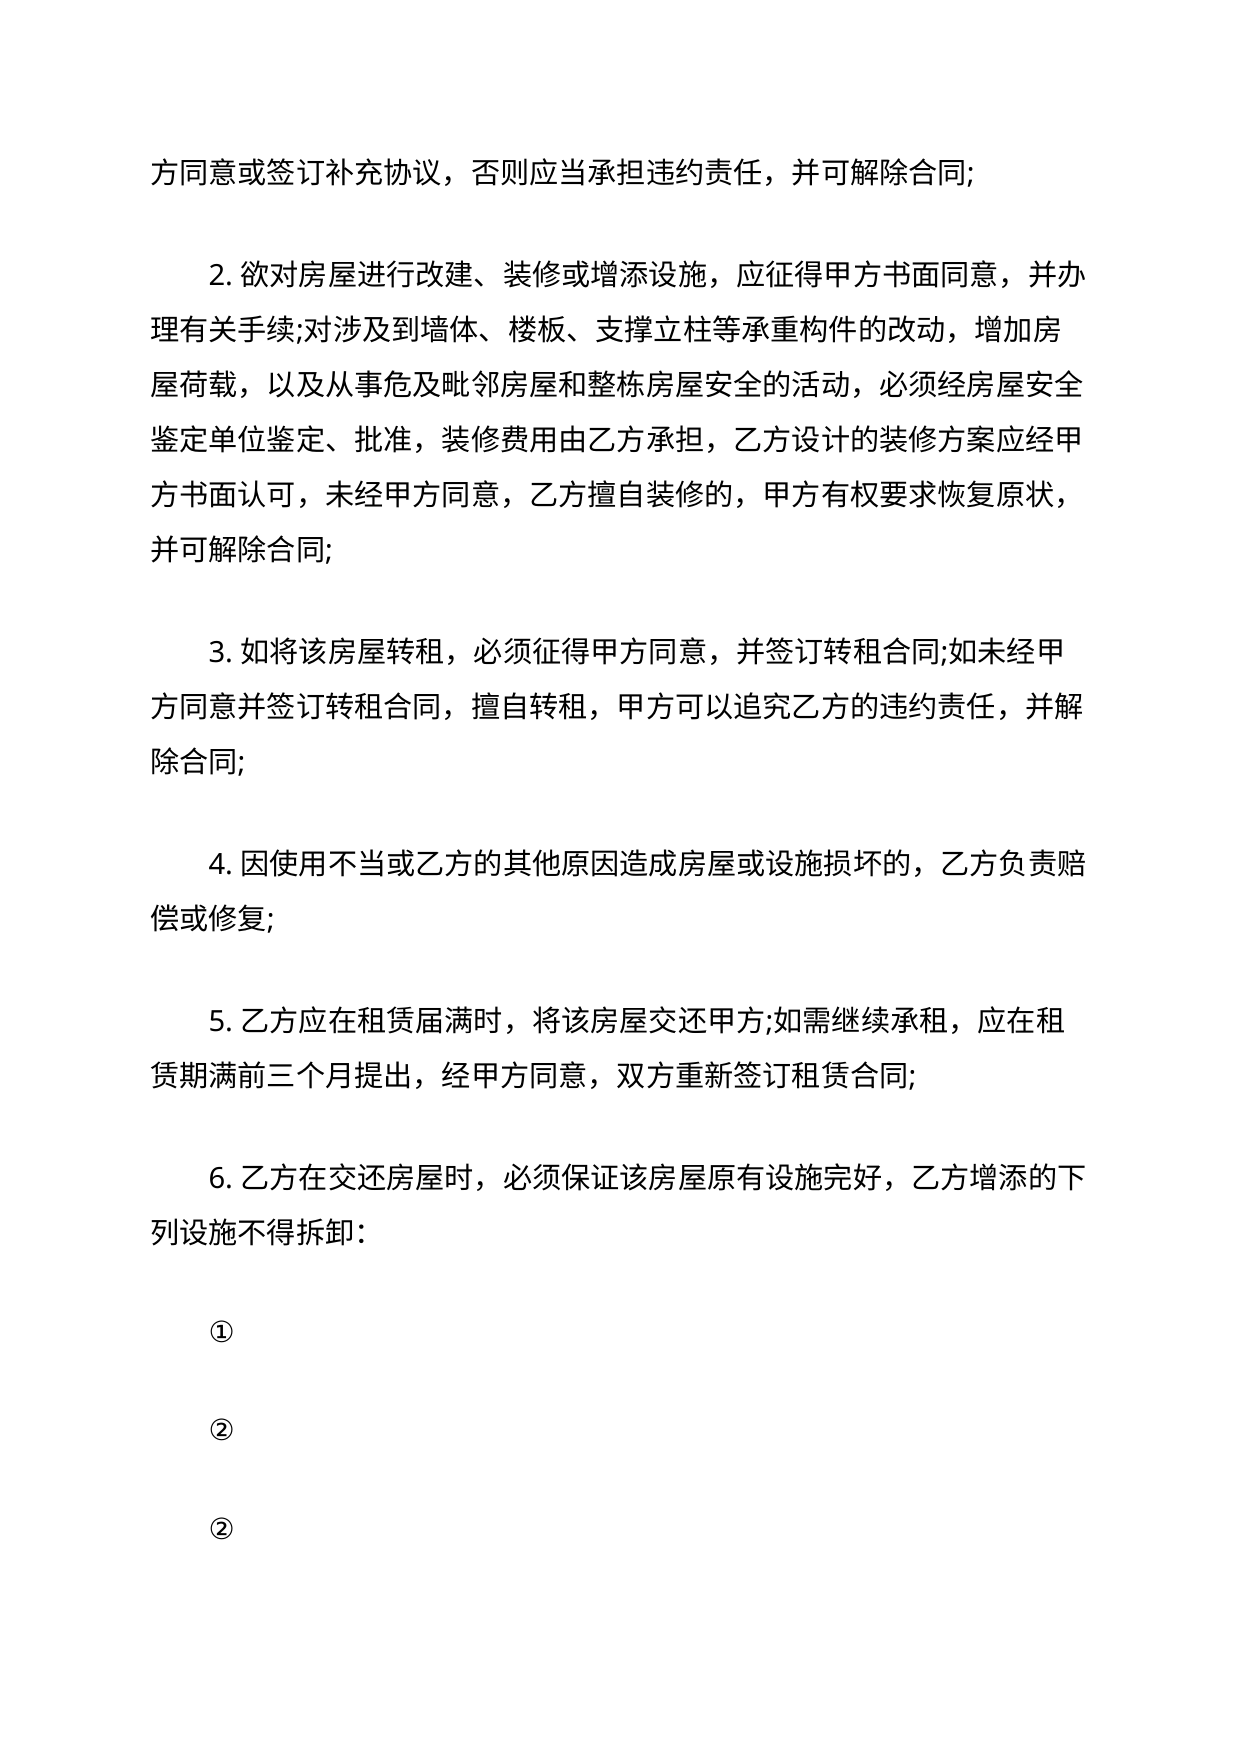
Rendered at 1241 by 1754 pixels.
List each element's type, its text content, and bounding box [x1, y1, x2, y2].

text 6. 乙方在交还房屋时，必须保证该房屋原有设施完好，乙方增添的下列设施不得拆卸： [150, 1154, 1090, 1252]
text ① [150, 1311, 1090, 1351]
text 5. 乙方应在租赁届满时，将该房屋交还甲方;如需继续承租，应在租赁期满前三个月提出，经甲方同意，双方重新签订租赁合同; [150, 997, 1090, 1095]
text 3. 如将该房屋转租，必须征得甲方同意，并签订转租合同;如未经甲方同意并签订转租合同，擅自转租，甲方可以追究乙方的违约责任，并解除合同; [150, 629, 1090, 781]
text 4. 因使用不当或乙方的其他原因造成房屋或设施损坏的，乙方负责赔偿或修复; [150, 841, 1090, 938]
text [150, 150, 1090, 192]
text 2. 欲对房屋进行改建、装修或增添设施，应征得甲方书面同意，并办理有关手续;对涉及到墙体、楼板、支撑立柱等承重构件的改动，增加房屋荷载，以及从事危及毗邻房屋和整栋房屋安全的活动，必须经房屋安全鉴定单位鉴定、批准，装修费用由乙方承担，乙方设计的装修方案应经甲方书面认可，未经甲方同意，乙方擅自装修的，甲方有权要求恢复原状，并可解除合同; [150, 252, 1090, 569]
text ② [150, 1508, 1090, 1548]
text ② [150, 1410, 1090, 1449]
